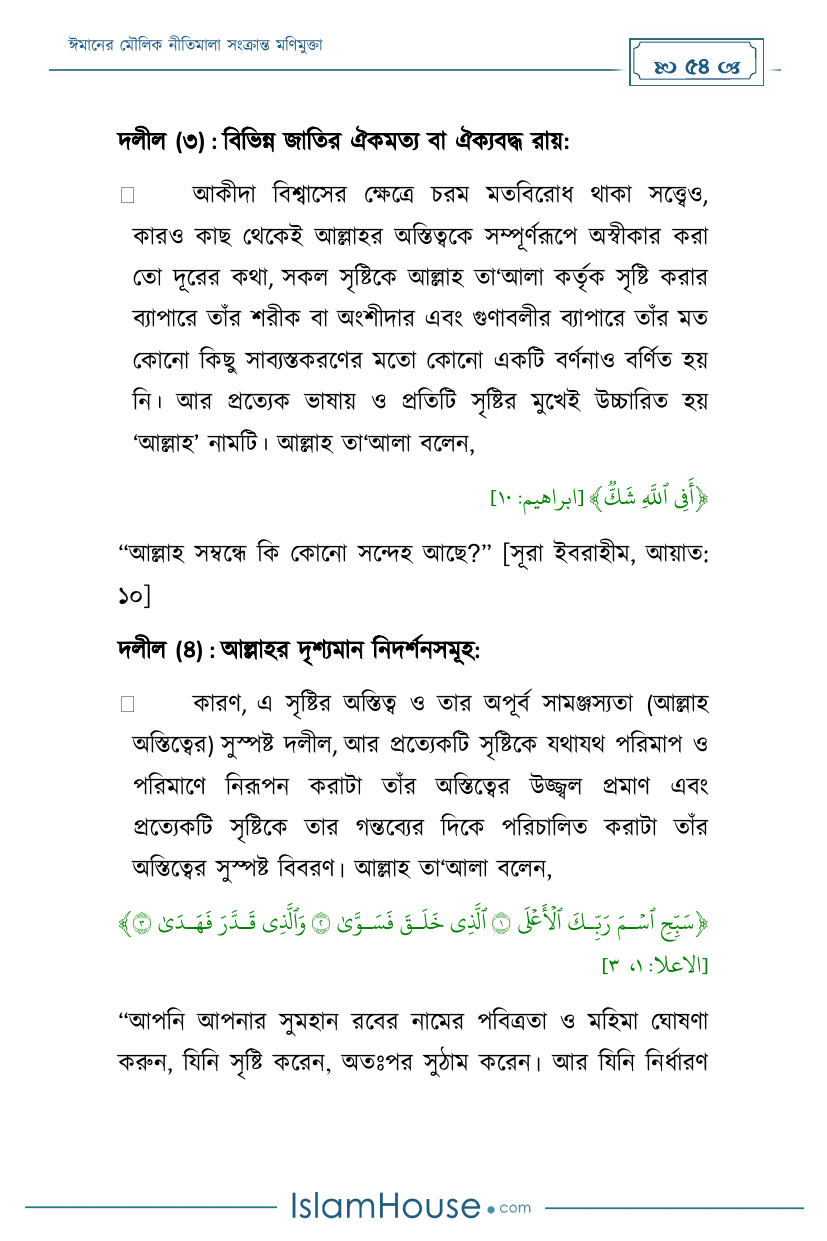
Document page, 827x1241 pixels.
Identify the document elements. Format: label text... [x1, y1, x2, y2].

text দলীল (৪) : আল্লাহর দৃশ্যমান নিদর্শনসমূহ: [118, 627, 709, 668]
list কারণ, এ সৃষ্টির অস্তিত্ব ও তার অপূর্ব সামঞ্জস্যতা (আল্লাহ অস্তিত্বের) সুস্পষ্ট দলীল, আর প্রত্যেকটি সৃষ্টিকে যথাযথ পরিমাপ ও পরিমাণে নিরূপন করাটা তাঁর অস্তিত্বের উজ্জ্বল প্রমাণ এবং প্রত্যেকটি সৃষ্টিকে তার গন্তব্যের দিকে পরিচালিত করাটা তাঁর অস্তিত্বের সুস্পষ্ট বিবরণ। আল্লাহ তা‘আলা বলেন, [118, 681, 709, 888]
text “আল্লাহ সম্বন্ধে কি কোনো সন্দেহ আছে?” [সূরা ইবরাহীম, আয়াত: ১০] [118, 531, 709, 614]
picture [18, 1186, 277, 1224]
text ﴿أَفِي ٱللَّهِ شَكّٞ﴾ [ابراهيم: ١٠] [118, 475, 709, 519]
picture [284, 1187, 805, 1225]
text দলীল (৩) : বিভিন্ন জাতির ঐকমত্য বা ঐক্যবদ্ধ রায়: [118, 118, 709, 159]
list আকীদা বিশ্বাসের ক্ষেত্রে চরম মতবিরোধ থাকা সত্ত্বেও, কারও কাছ থেকেই আল্লাহর অস্তিত্বকে সম্পূর্ণরূপে অস্বীকার করা তো দূরের কথা, সকল সৃষ্টিকে আল্লাহ তা‘আলা কর্তৃক সৃষ্টি করার ব্যাপারে তাঁর শরীক বা অংশীদার এবং গুণাবলীর ব্যাপারে তাঁর মত কোনো কিছু সাব্যস্তকরণের মতো কোনো একটি বর্ণনাও বর্ণিত হয় নি। আর প্রত্যেক ভাষায় ও প্রতিটি সৃষ্টির মুখেই উচ্চারিত হয় ‘আল্লাহ’ নামটি। আল্লাহ তা‘আলা বলেন, [118, 172, 709, 462]
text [118, 999, 709, 1082]
text ﴿سَبِّحِ ٱسۡمَ رَبِّكَ ٱلۡأَعۡلَى ١ ٱلَّذِي خَلَقَ فَسَوَّىٰ ٢ وَٱلَّذِي قَدَّرَ فَهَدَىٰ ٣﴾ [الاعلا: ١، ٣] [118, 900, 709, 986]
